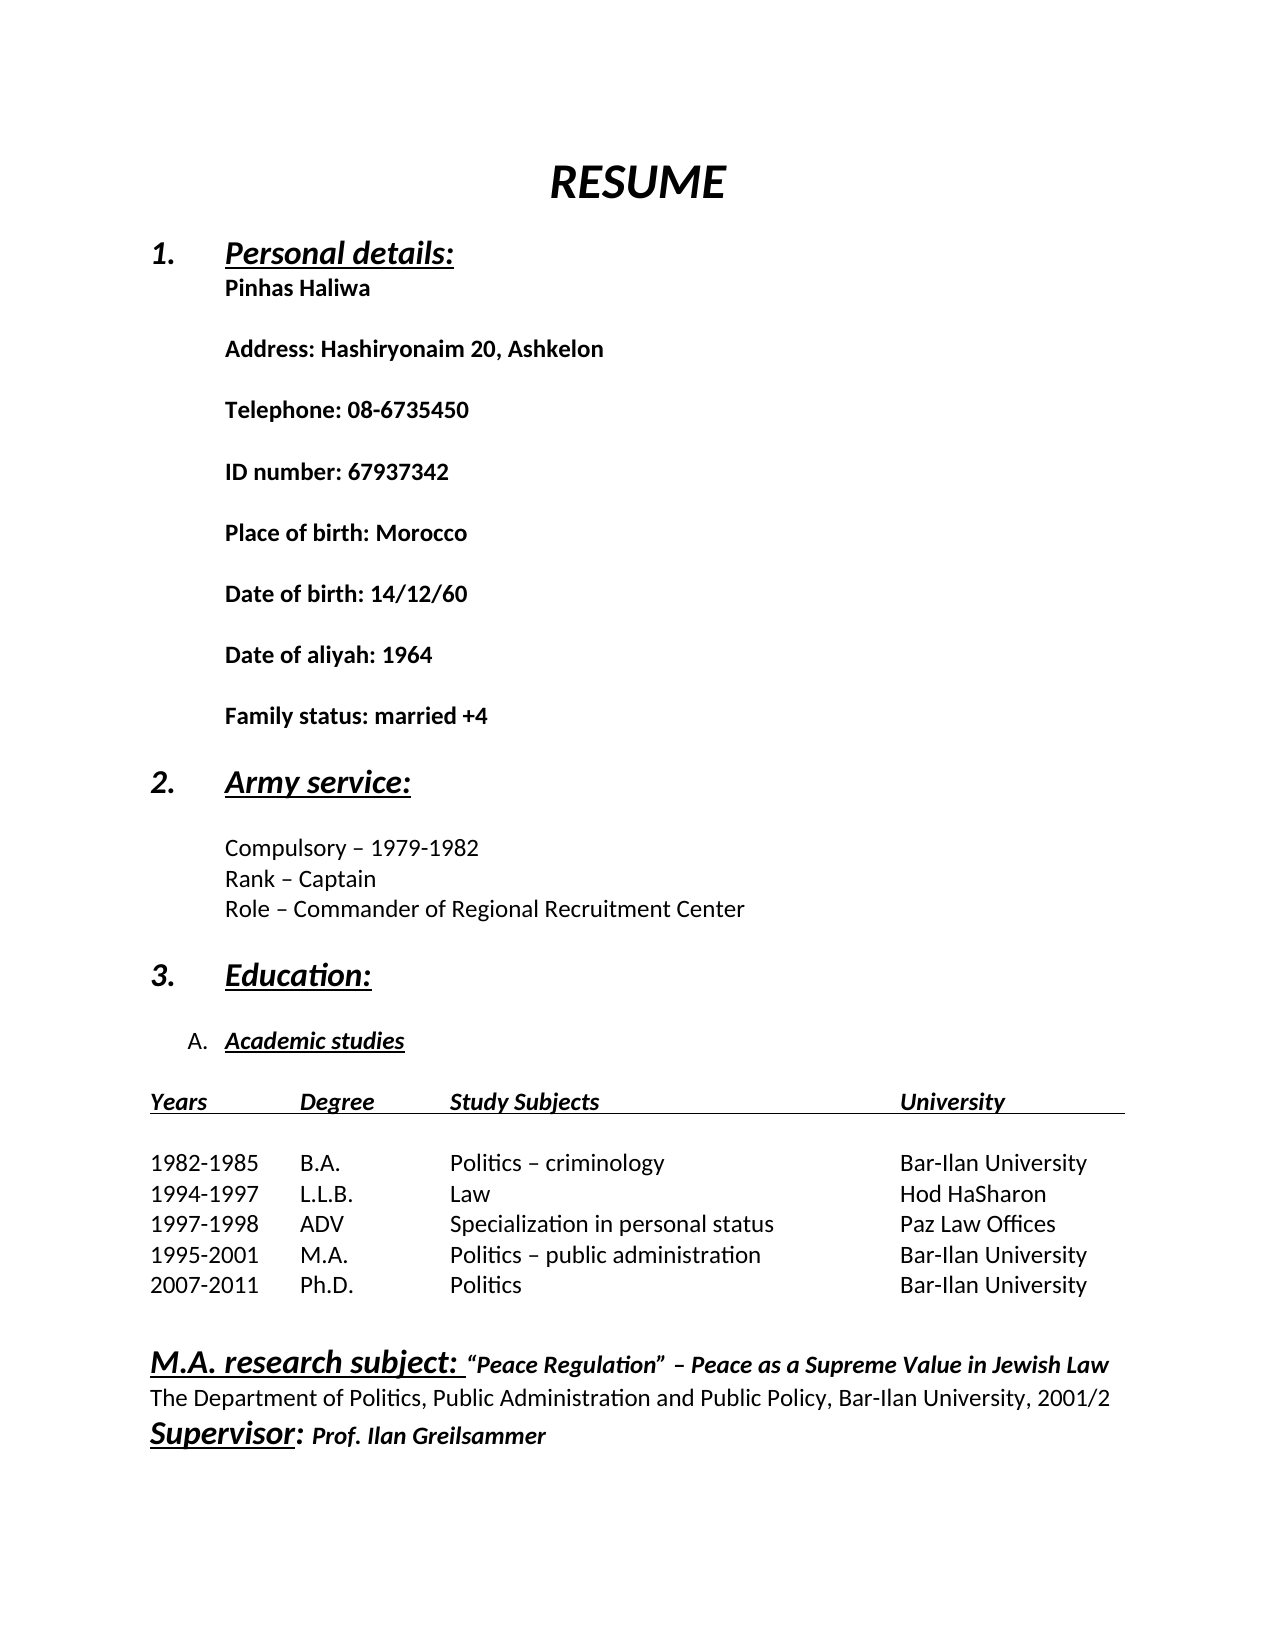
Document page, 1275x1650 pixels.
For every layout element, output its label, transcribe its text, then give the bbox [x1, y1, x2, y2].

text 1982-1985 B.A. Politics – criminology Bar-Ilan University [150, 1148, 1125, 1178]
list Army service: [150, 761, 1125, 802]
text 2007-2011 Ph.D. Politics Bar-Ilan University [150, 1270, 1125, 1300]
list Place of birth: Morocco [225, 517, 1125, 547]
list Family status: married +4 [225, 700, 1125, 730]
text 1997-1998 ADV Specialization in personal status Paz Law Offices [150, 1209, 1125, 1239]
text RESUME [150, 150, 1125, 211]
list Personal details: [150, 232, 1125, 273]
list Pinhas Haliwa [225, 273, 1125, 303]
text Role – Commander of Regional Recruitment Center [225, 893, 1125, 924]
text Years Degree Study Subjects University [150, 1087, 1125, 1113]
list ID number: 67937342 [225, 456, 1125, 486]
text Rank – Captain [225, 863, 1125, 893]
text M.A. research subject: “Peace Regulation” – Peace as a Supreme Value in Jewish Law [150, 1341, 1125, 1382]
list Academic studies [187, 1026, 1125, 1056]
text The Department of Politics, Public Administration and Public Policy, Bar-Ilan University, 2001/2 [150, 1382, 1125, 1412]
text 1995-2001 M.A. Politics – public administration Bar-Ilan University [150, 1239, 1125, 1270]
list Date of aliyah: 1964 [225, 639, 1125, 669]
text 1994-1997 L.L.B. Law Hod HaSharon [150, 1178, 1125, 1209]
text Supervisor: Prof. Ilan Greilsammer [150, 1412, 1125, 1453]
list Address: Hashiryonaim 20, Ashkelon [225, 334, 1125, 364]
text Compulsory – 1979-1982 [225, 832, 1125, 863]
list Education: [150, 954, 1125, 995]
list Telephone: 08-6735450 [225, 395, 1125, 425]
list Date of birth: 14/12/60 [225, 578, 1125, 608]
